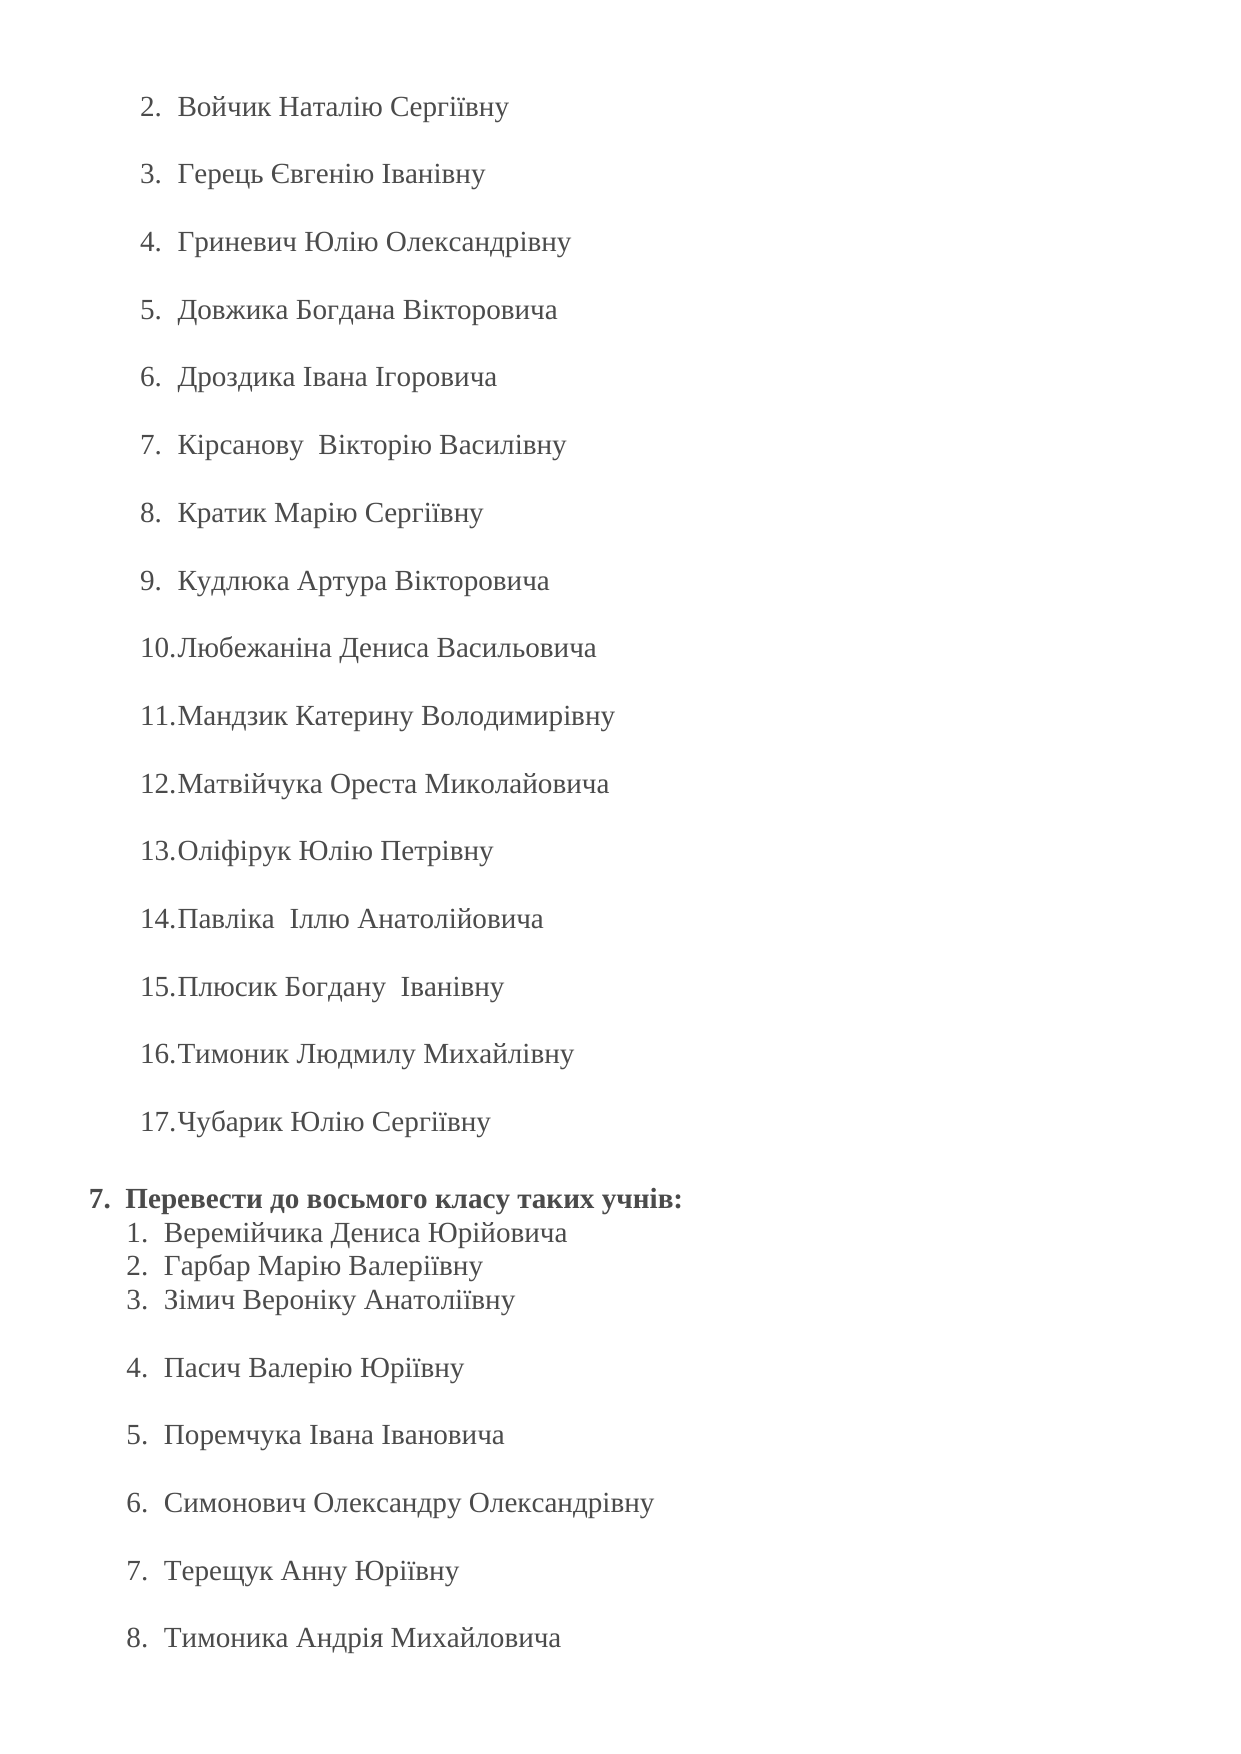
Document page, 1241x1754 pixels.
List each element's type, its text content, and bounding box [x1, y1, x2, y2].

list Терещук Анну Юріївну [126, 1553, 1063, 1586]
list Матвійчука Ореста Миколайовича [140, 766, 1063, 799]
list Чубарик Юлію Сергіївну [140, 1104, 1063, 1138]
list Кірсанову Вікторію Василівну [140, 427, 1063, 461]
list Плюсик Богдану Іванівну [140, 969, 1063, 1002]
list Веремійчика Дениса Юрійовича [126, 1215, 1063, 1248]
list Любежаніна Дениса Васильовича [140, 630, 1063, 664]
list Симонович Олександру Олександрівну [126, 1485, 1063, 1519]
list Тимоника Андрія Михайловича [126, 1621, 1063, 1654]
list Поремчука Івана Івановича [126, 1417, 1063, 1451]
list Гриневич Юлію Олександрівну [140, 224, 1063, 258]
list Герець Євгенію Іванівну [140, 156, 1063, 190]
list Павліка Іллю Анатолійовича [140, 901, 1063, 935]
list Гарбар Марію Валеріївну [126, 1248, 1063, 1282]
text 7. Перевести до восьмого класу таких учнів: [89, 1181, 1063, 1215]
list Оліфірук Юлію Петрівну [140, 833, 1063, 867]
list Зімич Вероніку Анатоліївну [126, 1282, 1063, 1316]
list Кудлюка Артура Вікторовича [140, 563, 1063, 596]
list Войчик Наталію Сергіївну [140, 89, 1063, 122]
list Довжика Богдана Вікторовича [140, 292, 1063, 325]
list Пасич Валерію Юріївну [126, 1350, 1063, 1383]
list Кратик Марію Сергіївну [140, 495, 1063, 528]
list Тимоник Людмилу Михайлівну [140, 1037, 1063, 1070]
list Дроздика Івана Ігоровича [140, 359, 1063, 393]
list Мандзик Катерину Володимирівну [140, 698, 1063, 732]
